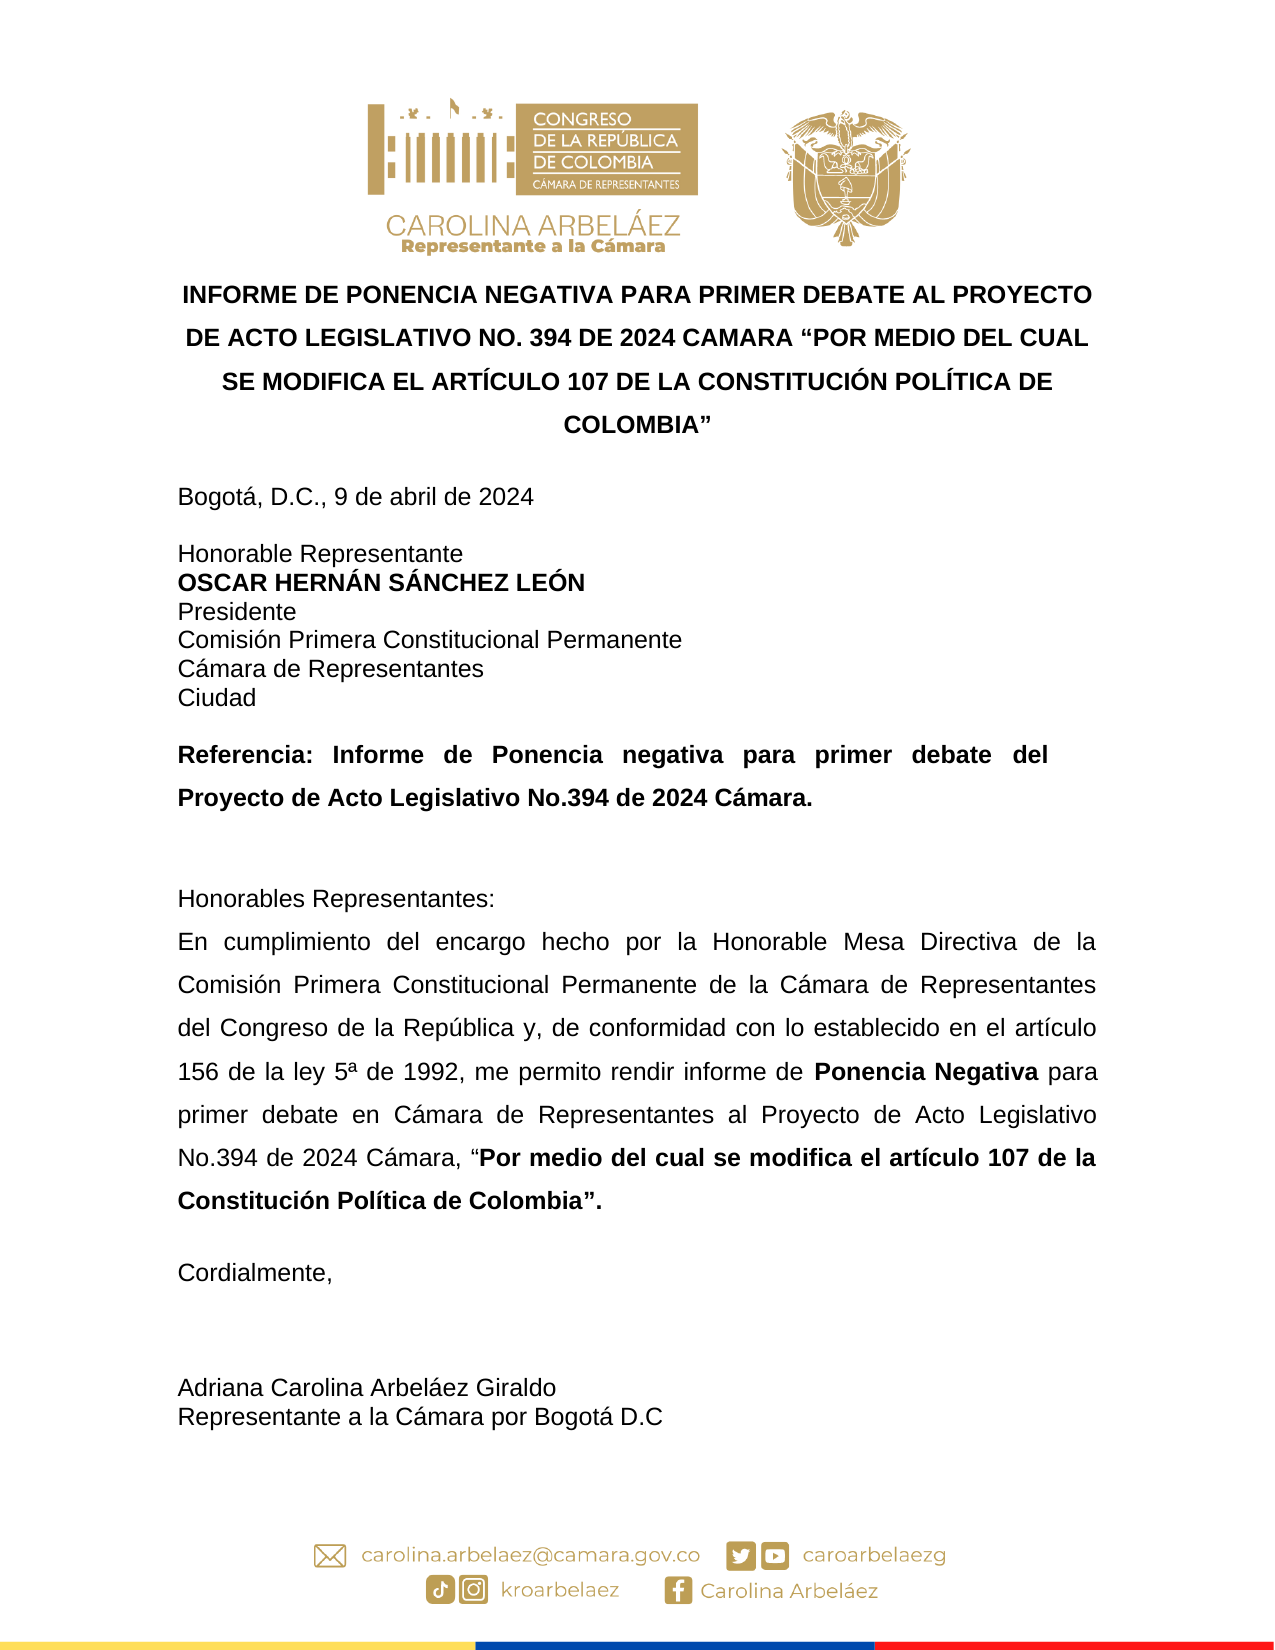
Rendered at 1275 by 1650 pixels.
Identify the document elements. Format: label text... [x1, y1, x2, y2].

picture [0, 0, 1275, 355]
text Representante a la Cámara por Bogotá D.C [177, 1402, 1098, 1430]
picture [0, 1476, 1274, 1650]
text Cordialmente, [177, 1258, 1098, 1287]
text Adriana Carolina Arbeláez Giraldo [177, 1373, 1098, 1402]
text En cumplimiento del encargo hecho por la Honorable Mesa Directiva de la Comisión Primera Constitucional Permanente de la Cámara de Representantes del Congreso de la República y, de conformidad con lo establecido en el artículo 156 de la ley 5ª de 1992, me permito rendir informe de Ponencia Negativa para primer debate en Cámara de Representantes al Proyecto de Acto Legislativo No.394 de 2024 Cámara, “Por medio del cual se modifica el artículo 107 de la Constitución Política de Colombia”. [177, 927, 1098, 1215]
text Ciudad [177, 683, 1098, 712]
text INFORME DE PONENCIA NEGATIVA PARA PRIMER DEBATE AL PROYECTO DE ACTO LEGISLATIVO NO. 394 DE 2024 CAMARA “POR MEDIO DEL CUAL SE MODIFICA EL ARTÍCULO 107 DE LA CONSTITUCIÓN POLÍTICA DE COLOMBIA” [177, 280, 1098, 438]
text Referencia: Informe de Ponencia negativa para primer debate del Proyecto de Acto Legislativo No.394 de 2024 Cámara. [177, 740, 1048, 812]
text Bogotá, D.C., 9 de abril de 2024 [177, 482, 1098, 510]
text Honorables Representantes: [177, 884, 1098, 913]
text Honorable Representante OSCAR HERNÁN SÁNCHEZ LEÓN Presidente Comisión Primera Constitucional Permanente Cámara de Representantes [177, 539, 1098, 683]
